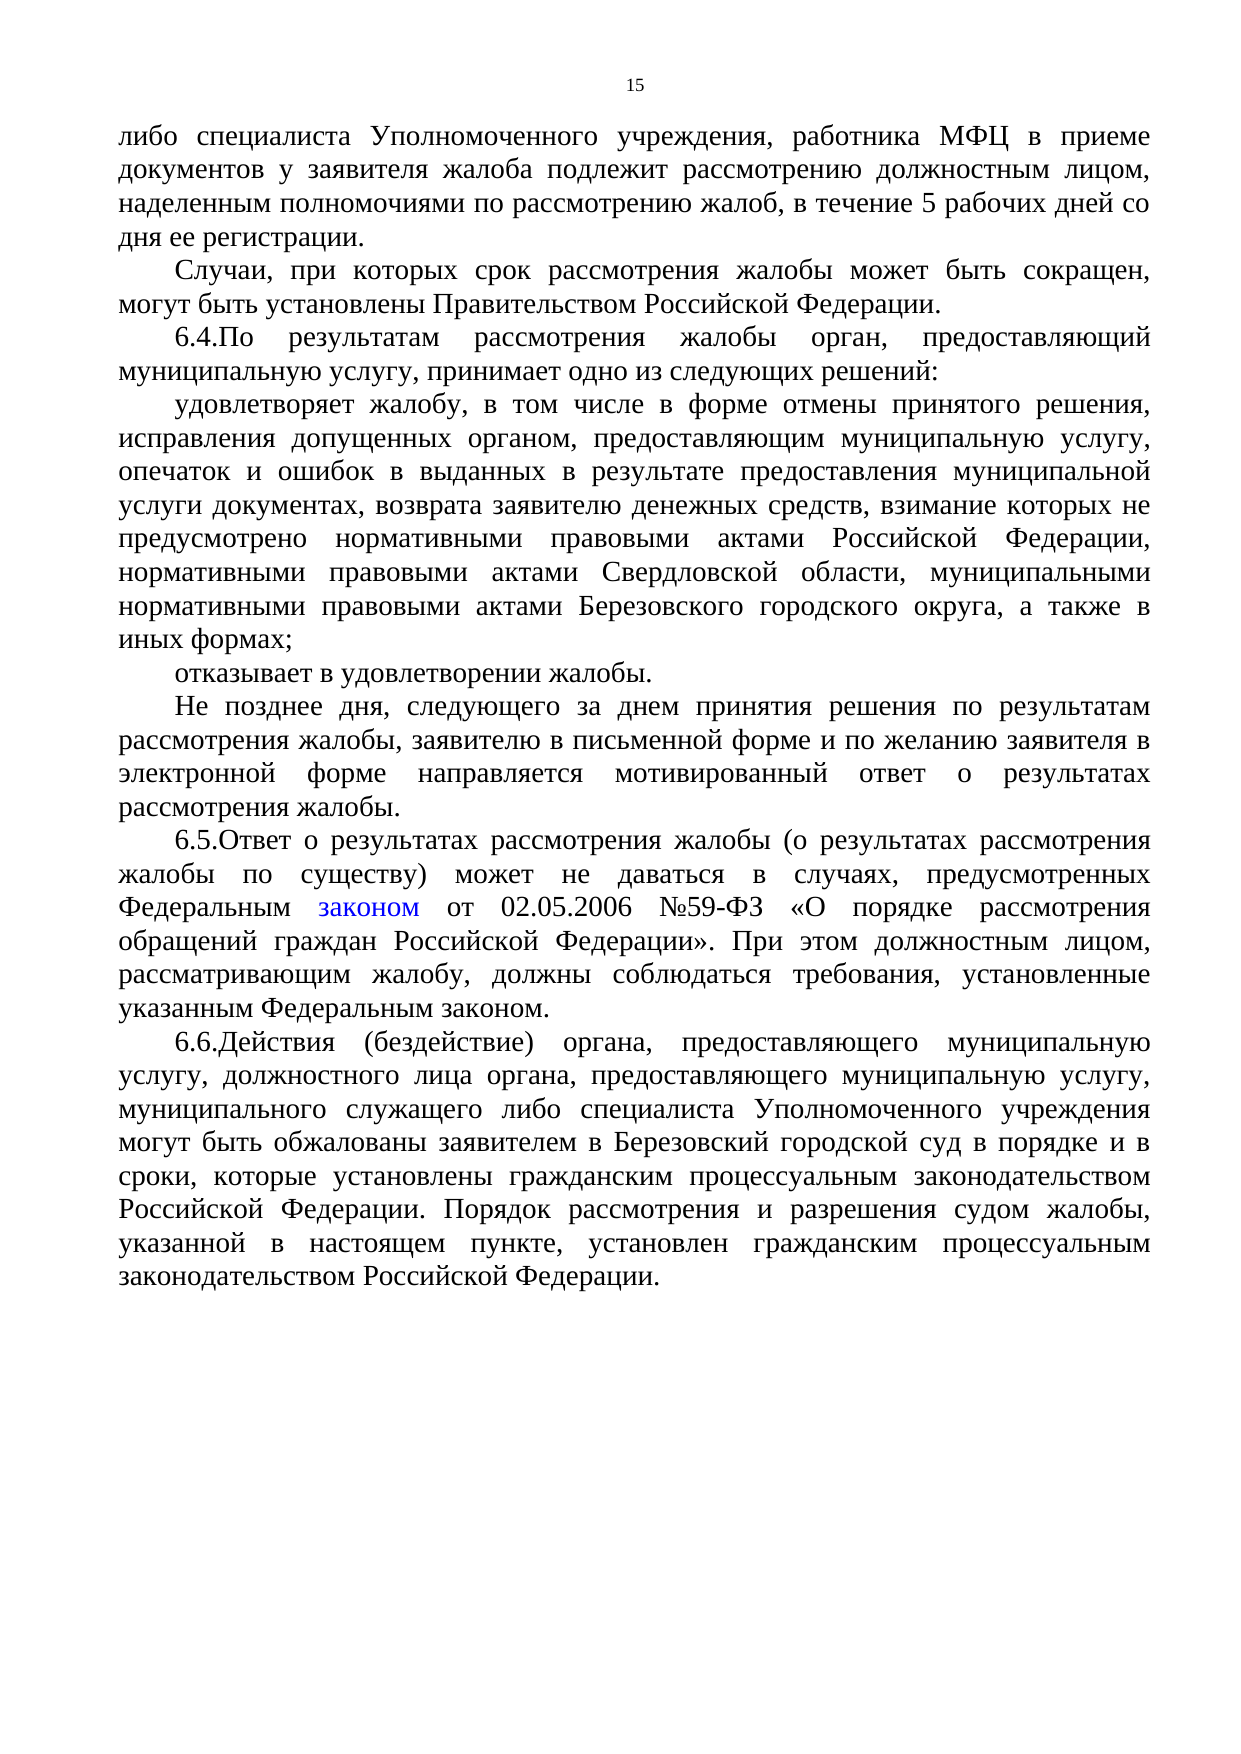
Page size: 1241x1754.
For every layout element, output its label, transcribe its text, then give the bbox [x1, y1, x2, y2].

text удовлетворяет жалобу, в том числе в форме отмены принятого решения, исправления допущенных органом, предоставляющим муниципальную услугу, опечаток и ошибок в выданных в результате предоставления муниципальной услуги документах, возврата заявителю денежных средств, взимание которых не предусмотрено нормативными правовыми актами Российской Федерации, нормативными правовыми актами Свердловской области, муниципальными нормативными правовыми актами Березовского городского округа, а также в иных формах; [118, 386, 1152, 655]
text Случаи, при которых срок рассмотрения жалобы может быть сокращен, могут быть установлены Правительством Российской Федерации. [118, 252, 1152, 319]
text 6.4.По результатам рассмотрения жалобы орган, предоставляющий муниципальную услугу, принимает одно из следующих решений: [118, 319, 1152, 386]
text Не позднее дня, следующего за днем принятия решения по результатам рассмотрения жалобы, заявителю в письменной форме и по желанию заявителя в электронной форме направляется мотивированный ответ о результатах рассмотрения жалобы. [118, 688, 1152, 822]
text 6.6.Действия (бездействие) органа, предоставляющего муниципальную услугу, должностного лица органа, предоставляющего муниципальную услугу, муниципального служащего либо специалиста Уполномоченного учреждения могут быть обжалованы заявителем в Березовский городской суд в порядке и в сроки, которые установлены гражданским процессуальным законодательством Российской Федерации. Порядок рассмотрения и разрешения судом жалобы, указанной в настоящем пункте, установлен гражданским процессуальным законодательством Российской Федерации. [118, 1024, 1152, 1292]
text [118, 118, 1152, 252]
text отказывает в удовлетворении жалобы. [118, 655, 1152, 688]
text 6.5.Ответ о результатах рассмотрения жалобы (о результатах рассмотрения жалобы по существу) может не даваться в случаях, предусмотренных Федеральным законом от 02.05.2006 №59-ФЗ «О порядке рассмотрения обращений граждан Российской Федерации». При этом должностным лицом, рассматривающим жалобу, должны соблюдаться требования, установленные указанным Федеральным законом. [118, 822, 1152, 1024]
